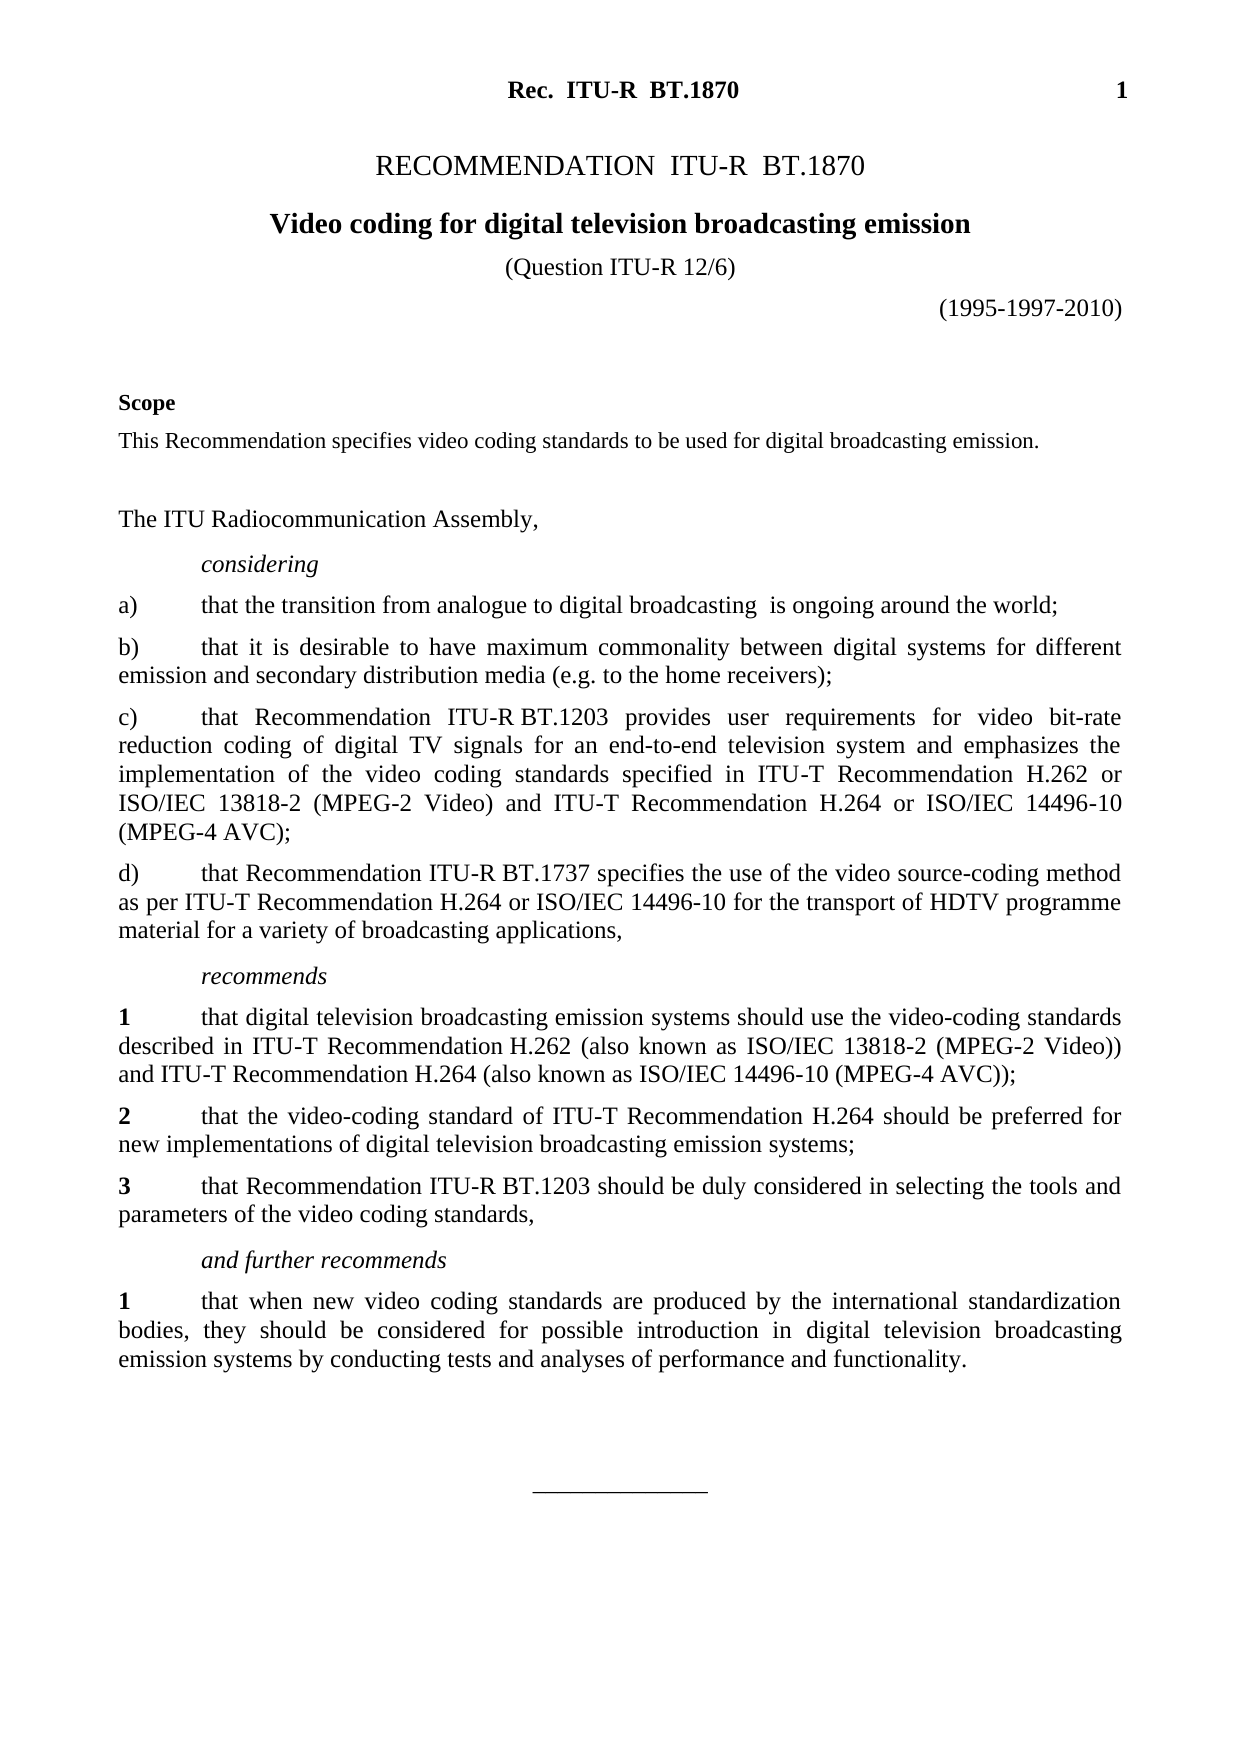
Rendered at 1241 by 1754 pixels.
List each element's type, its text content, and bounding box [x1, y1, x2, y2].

text b) that it is desirable to have maximum commonality between digital systems for different emission and secondary distribution media (e.g. to the home receivers); [118, 632, 1122, 689]
subtitle Scope [118, 388, 1122, 415]
text 3 that Recommendation ITU-R BT.1203 should be duly considered in selecting the tools and parameters of the video coding standards, [118, 1171, 1122, 1228]
text considering [201, 549, 1122, 578]
text and further recommends [201, 1245, 1122, 1274]
text d) that Recommendation ITU-R BT.1737 specifies the use of the video source-coding method as per ITU-T Recommendation H.264 or ISO/IEC 14496-10 for the transport of HDTV programme material for a variety of broadcasting applications, [118, 858, 1122, 944]
text (1995-1997-2010) [118, 293, 1122, 322]
text recommends [201, 961, 1122, 989]
title The ITU Radiocommunication Assembly, [118, 504, 1122, 532]
text This Recommendation specifies video coding standards to be used for digital broadcasting emission. [118, 427, 1122, 454]
text 1 that digital television broadcasting emission systems should use the video-coding standards described in ITU-T Recommendation H.262 (also known as ISO/IEC 13818-2 (MPEG-2 Video)) and ITU-T Recommendation H.264 (also known as ISO/IEC 14496-10 (MPEG-4 AVC)); [118, 1002, 1122, 1088]
text RECOMMENDATION ITU-R BT.1870 [118, 148, 1122, 181]
text c) that Recommendation ITU-R BT.1203 provides user requirements for video bit-rate reduction coding of digital TV signals for an end-to-end television system and emphasizes the implementation of the video coding standards specified in ITU-T Recommendation H.262 or ISO/IEC 13818-2 (MPEG-2 Video) and ITU-T Recommendation H.264 or ISO/IEC 14496-10 (MPEG-4 AVC); [118, 702, 1122, 845]
title Video coding for digital television broadcasting emission [118, 206, 1122, 240]
text (Question ITU-R 12/6) [118, 252, 1122, 281]
text 2 that the video-coding standard of ITU-T Recommendation H.264 should be preferred for new implementations of digital television broadcasting emission systems; [118, 1101, 1122, 1158]
text a) that the transition from analogue to digital broadcasting is ongoing around the world; [118, 590, 1122, 619]
text 1 that when new video coding standards are produced by the international standardization bodies, they should be considered for possible introduction in digital television broadcasting emission systems by conducting tests and analyses of performance and functionality. [118, 1286, 1122, 1372]
text ______________ [118, 1467, 1122, 1496]
